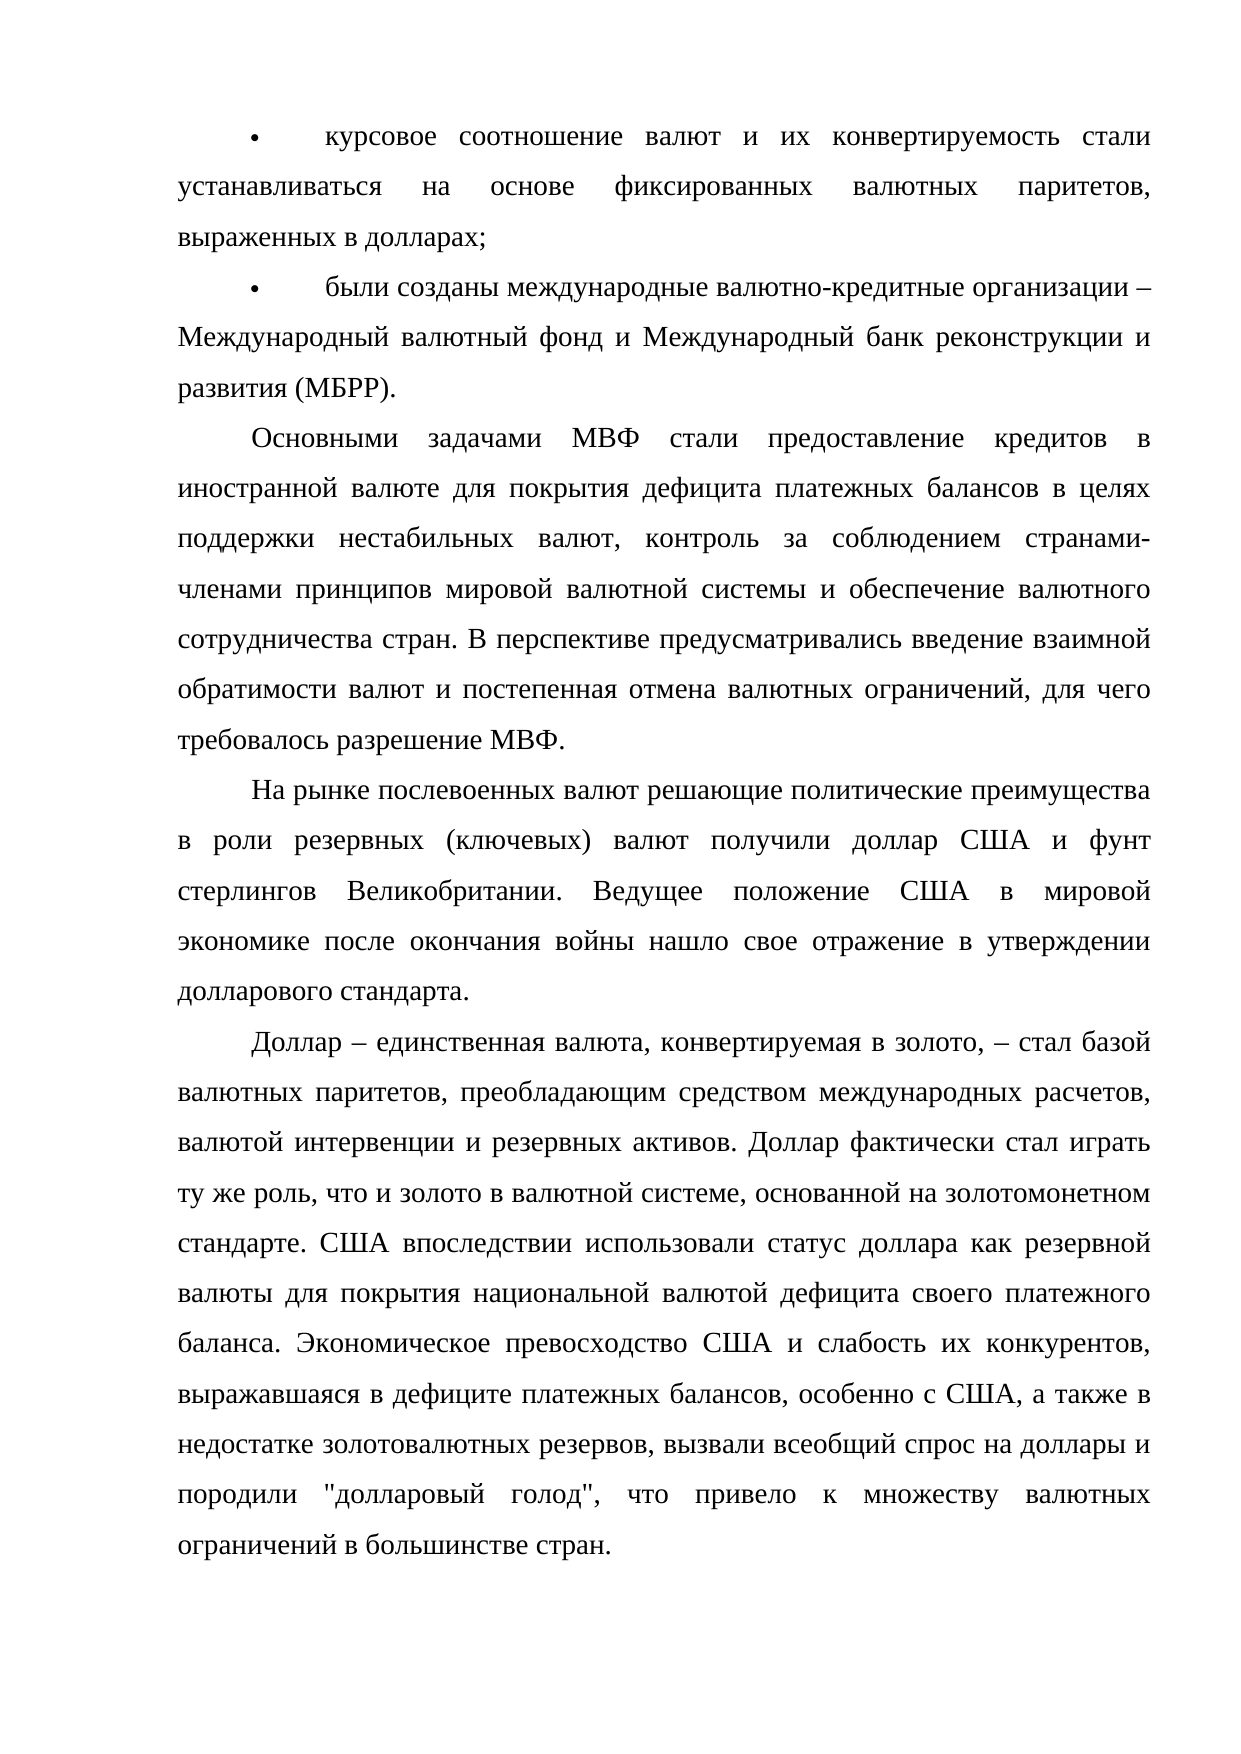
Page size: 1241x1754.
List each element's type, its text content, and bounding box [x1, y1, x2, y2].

text Доллар – единственная валюта, конвертируемая в золото, – стал базой валютных паритетов, преобладающим средством международных расчетов, валютой интервенции и резервных активов. Доллар фактически стал играть ту же роль, что и золото в валютной системе, основанной на золотомонетном стандарте. США впоследствии использовали статус доллара как резервной валюты для покрытия национальной валютой дефицита своего платежного баланса. Экономическое превосходство США и слабость их конкурентов, выражавшаяся в дефиците платежных балансов, особенно с США, а также в недостатке золотовалютных резервов, вызвали всеобщий спрос на доллары и породили "долларовый голод", что привело к множеству валютных ограничений в большинстве стран. [177, 1024, 1152, 1560]
text Основными задачами МВФ стали предоставление кредитов в иностранной валюте для покрытия дефицита платежных балансов в целях поддержки нестабильных валют, контроль за соблюдением странами-членами принципов мировой валютной системы и обеспечение валютного сотрудничества стран. В перспективе предусматривались введение взаимной обратимости валют и постепенная отмена валютных ограничений, для чего требовалось разрешение МВФ. [177, 420, 1152, 755]
text На рынке послевоенных валют решающие политические преимущества в роли резервных (ключевых) валют получили доллар США и фунт стерлингов Великобритании. Ведущее положение США в мировой экономике после окончания войны нашло свое отражение в утверждении долларового стандарта. [177, 772, 1152, 1007]
list были созданы международные валютно-кредитные организации – Международный валютный фонд и Международный банк реконструкции и развития (МБРР). [177, 269, 1152, 403]
list курсовое соотношение валют и их конвертируемость стали устанавливаться на основе фиксированных валютных паритетов, выраженных в долларах; [177, 118, 1152, 252]
